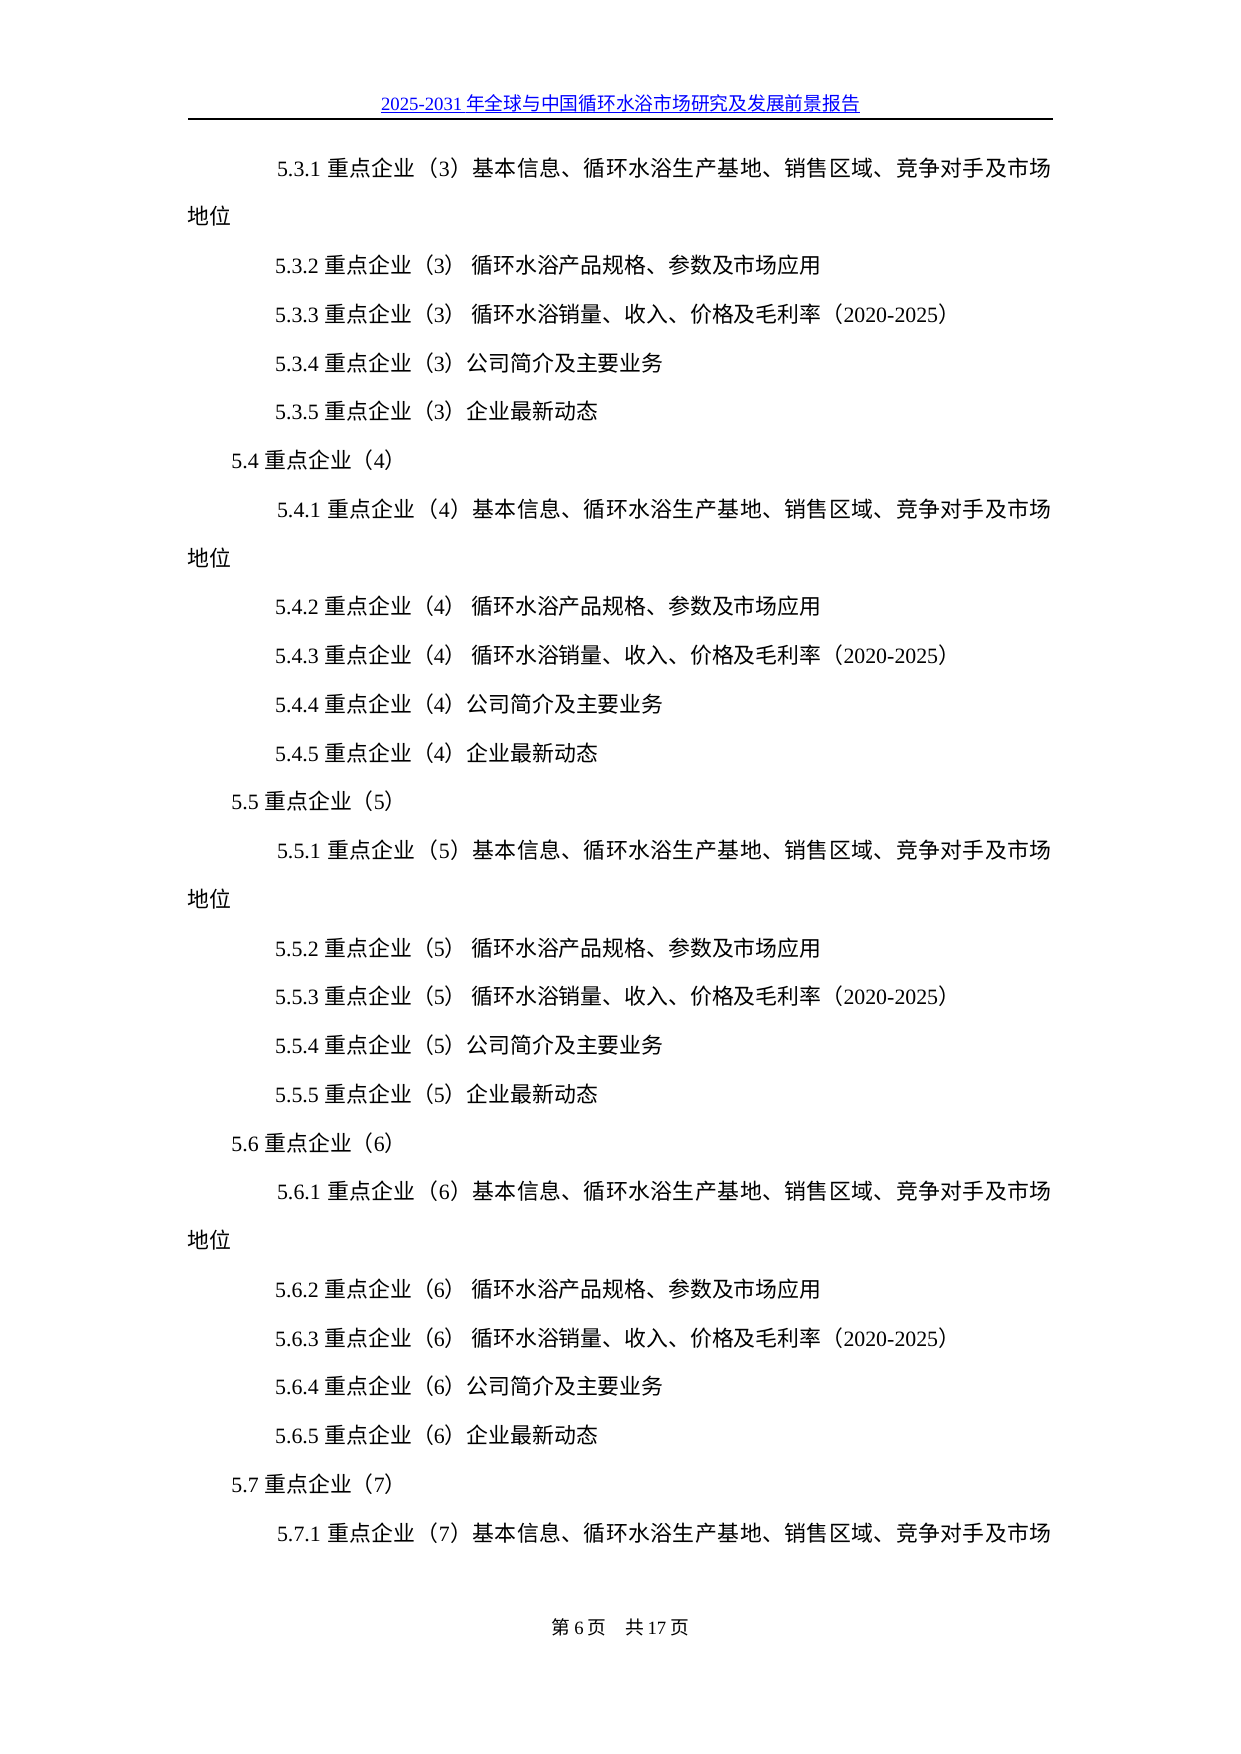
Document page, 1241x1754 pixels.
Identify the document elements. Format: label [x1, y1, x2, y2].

text [187, 150, 1053, 1548]
